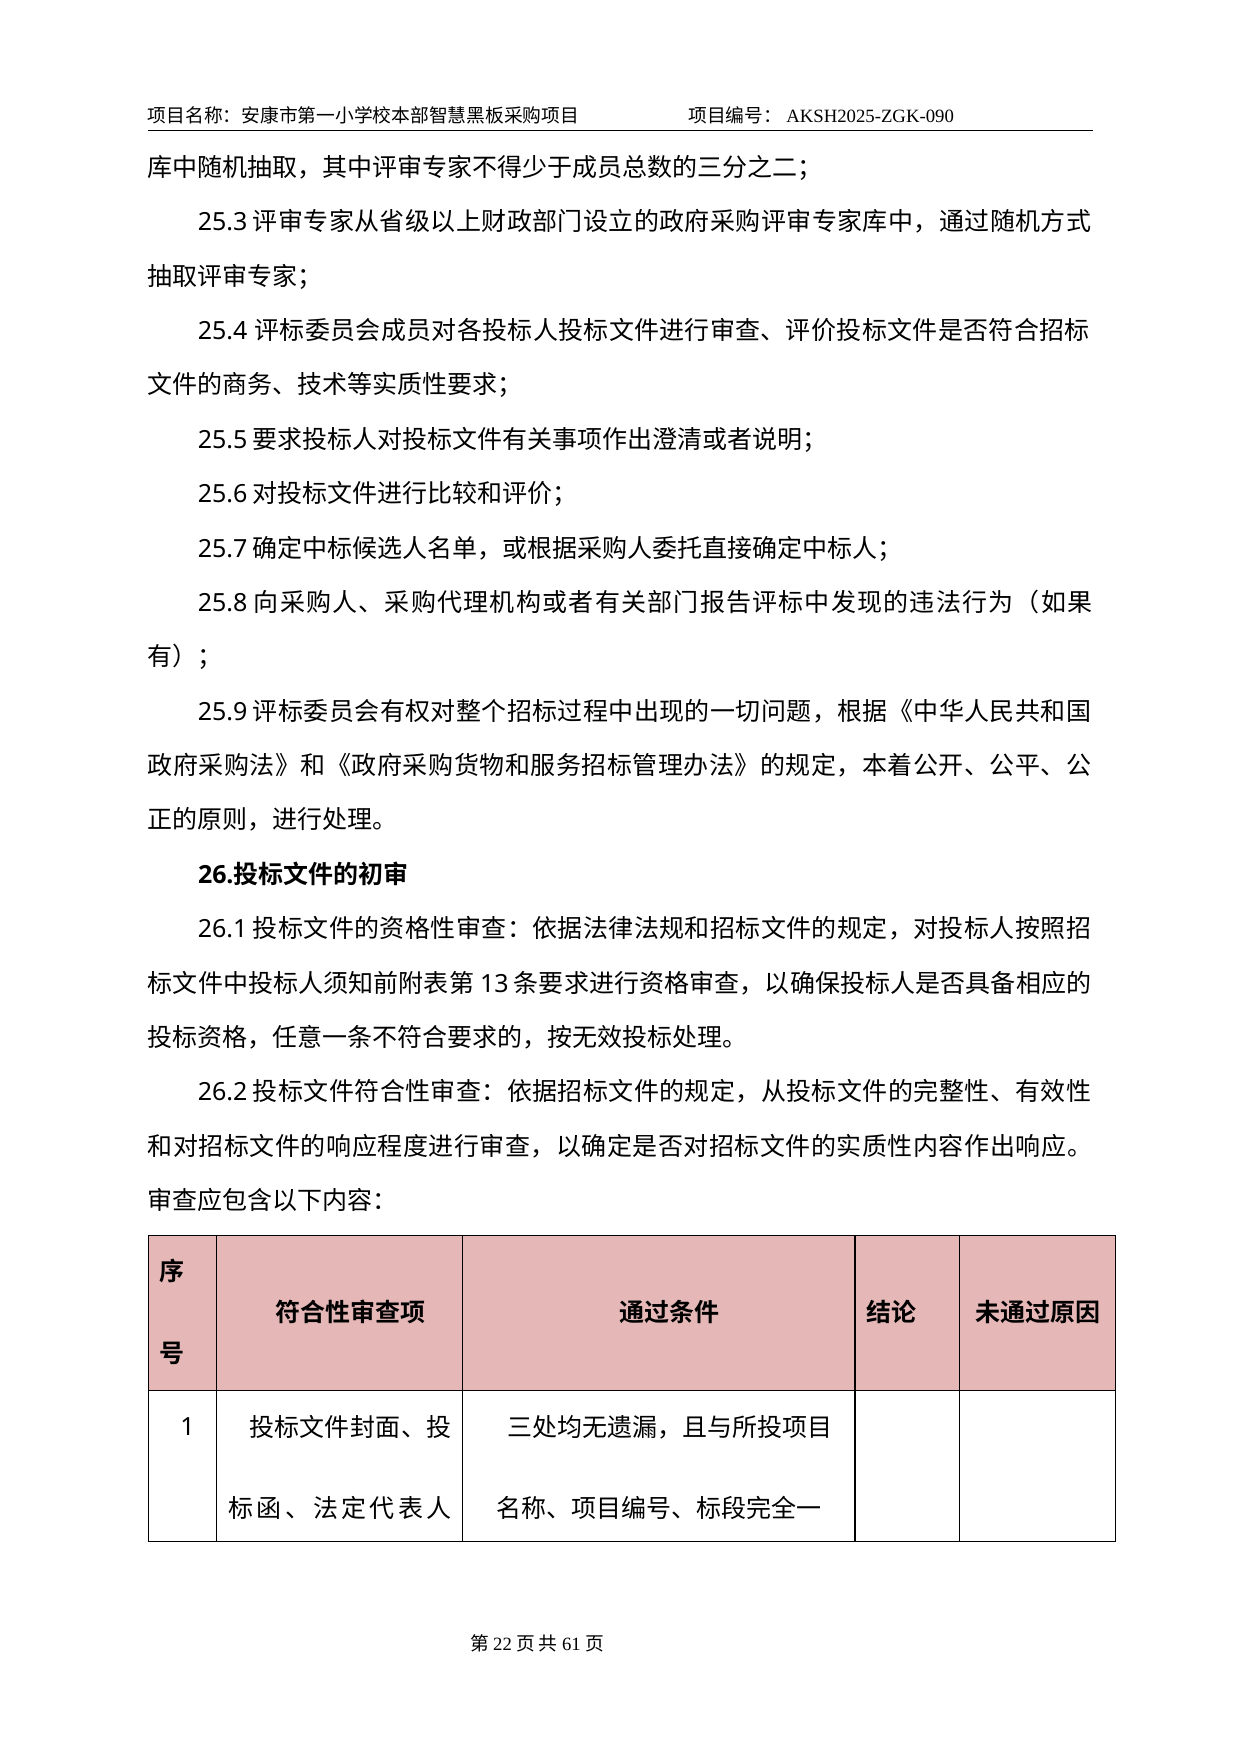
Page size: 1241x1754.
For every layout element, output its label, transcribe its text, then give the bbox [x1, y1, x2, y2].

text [148, 147, 1093, 184]
table_cell 1 [149, 1391, 216, 1541]
table_header 通过条件 [463, 1236, 854, 1390]
text 25.7确定中标候选人名单，或根据采购人委托直接确定中标人； [148, 528, 1093, 564]
text 26.投标文件的初审 [148, 854, 1093, 891]
table_cell [960, 1391, 1115, 1541]
text 25.6对投标文件进行比较和评价； [148, 474, 1093, 510]
table_header 序号 [149, 1236, 216, 1390]
text 25.3评审专家从省级以上财政部门设立的政府采购评审专家库中，通过随机方式抽取评审专家； [148, 202, 1093, 292]
table_header 结论 [856, 1236, 959, 1390]
text 25.9评标委员会有权对整个招标过程中出现的一切问题，根据《中华人民共和国政府采购法》和《政府采购货物和服务招标管理办法》的规定，本着公开、公平、公正的原则，进行处理。 [148, 691, 1093, 836]
text 26.1投标文件的资格性审查：依据法律法规和招标文件的规定，对投标人按照招标文件中投标人须知前附表第13条要求进行资格审查，以确保投标人是否具备相应的投标资格，任意一条不符合要求的，按无效投标处理。 [148, 909, 1093, 1054]
text 25.5要求投标人对投标文件有关事项作出澄清或者说明； [148, 419, 1093, 456]
table_cell [856, 1391, 959, 1541]
text 25.8向采购人、采购代理机构或者有关部门报告评标中发现的违法行为（如果有）； [148, 582, 1093, 673]
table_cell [217, 1391, 462, 1541]
table_header 未通过原因 [960, 1236, 1115, 1390]
table_header 符合性审查项 [217, 1236, 462, 1390]
text 26.2投标文件符合性审查：依据招标文件的规定，从投标文件的完整性、有效性和对招标文件的响应程度进行审查，以确定是否对招标文件的实质性内容作出响应。审查应包含以下内容： [148, 1072, 1093, 1217]
text 25.4 评标委员会成员对各投标人投标文件进行审查、评价投标文件是否符合招标文件的商务、技术等实质性要求； [148, 311, 1093, 401]
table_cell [463, 1391, 854, 1541]
